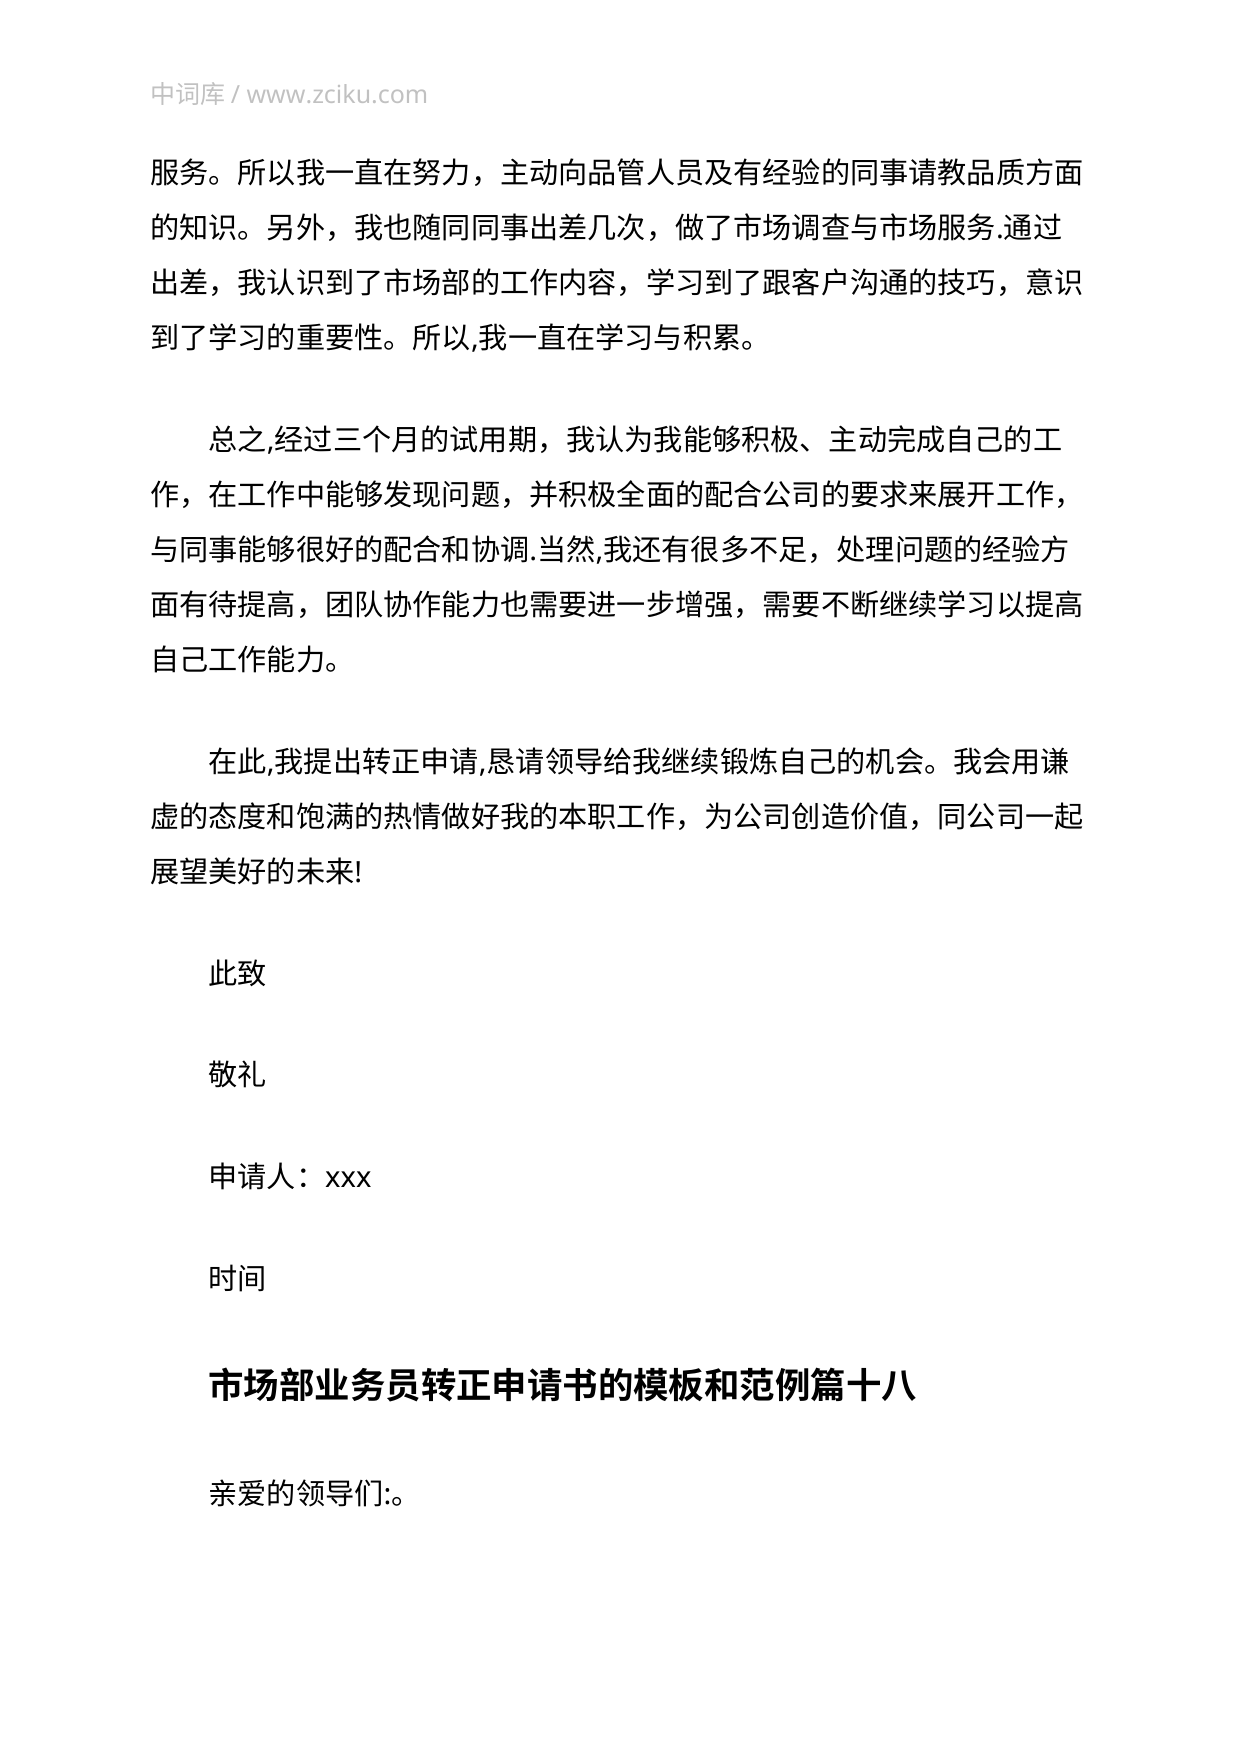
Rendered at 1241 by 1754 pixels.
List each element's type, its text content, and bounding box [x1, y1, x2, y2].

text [150, 150, 1090, 357]
text 市场部业务员转正申请书的模板和范例篇十八 [150, 1357, 1090, 1409]
text 亲爱的领导们:。 [150, 1471, 1090, 1513]
text 申请人：xxx [150, 1154, 1090, 1196]
text 在此,我提出转正申请,恳请领导给我继续锻炼自己的机会。我会用谦虚的态度和饱满的热情做好我的本职工作，为公司创造价值，同公司一起展望美好的未来! [150, 738, 1090, 891]
text 此致 [150, 950, 1090, 992]
text 时间 [150, 1256, 1090, 1298]
text 敬礼 [150, 1052, 1090, 1094]
text 总之,经过三个月的试用期，我认为我能够积极、主动完成自己的工作，在工作中能够发现问题，并积极全面的配合公司的要求来展开工作，与同事能够很好的配合和协调.当然,我还有很多不足，处理问题的经验方面有待提高，团队协作能力也需要进一步增强，需要不断继续学习以提高自己工作能力。 [150, 417, 1090, 679]
